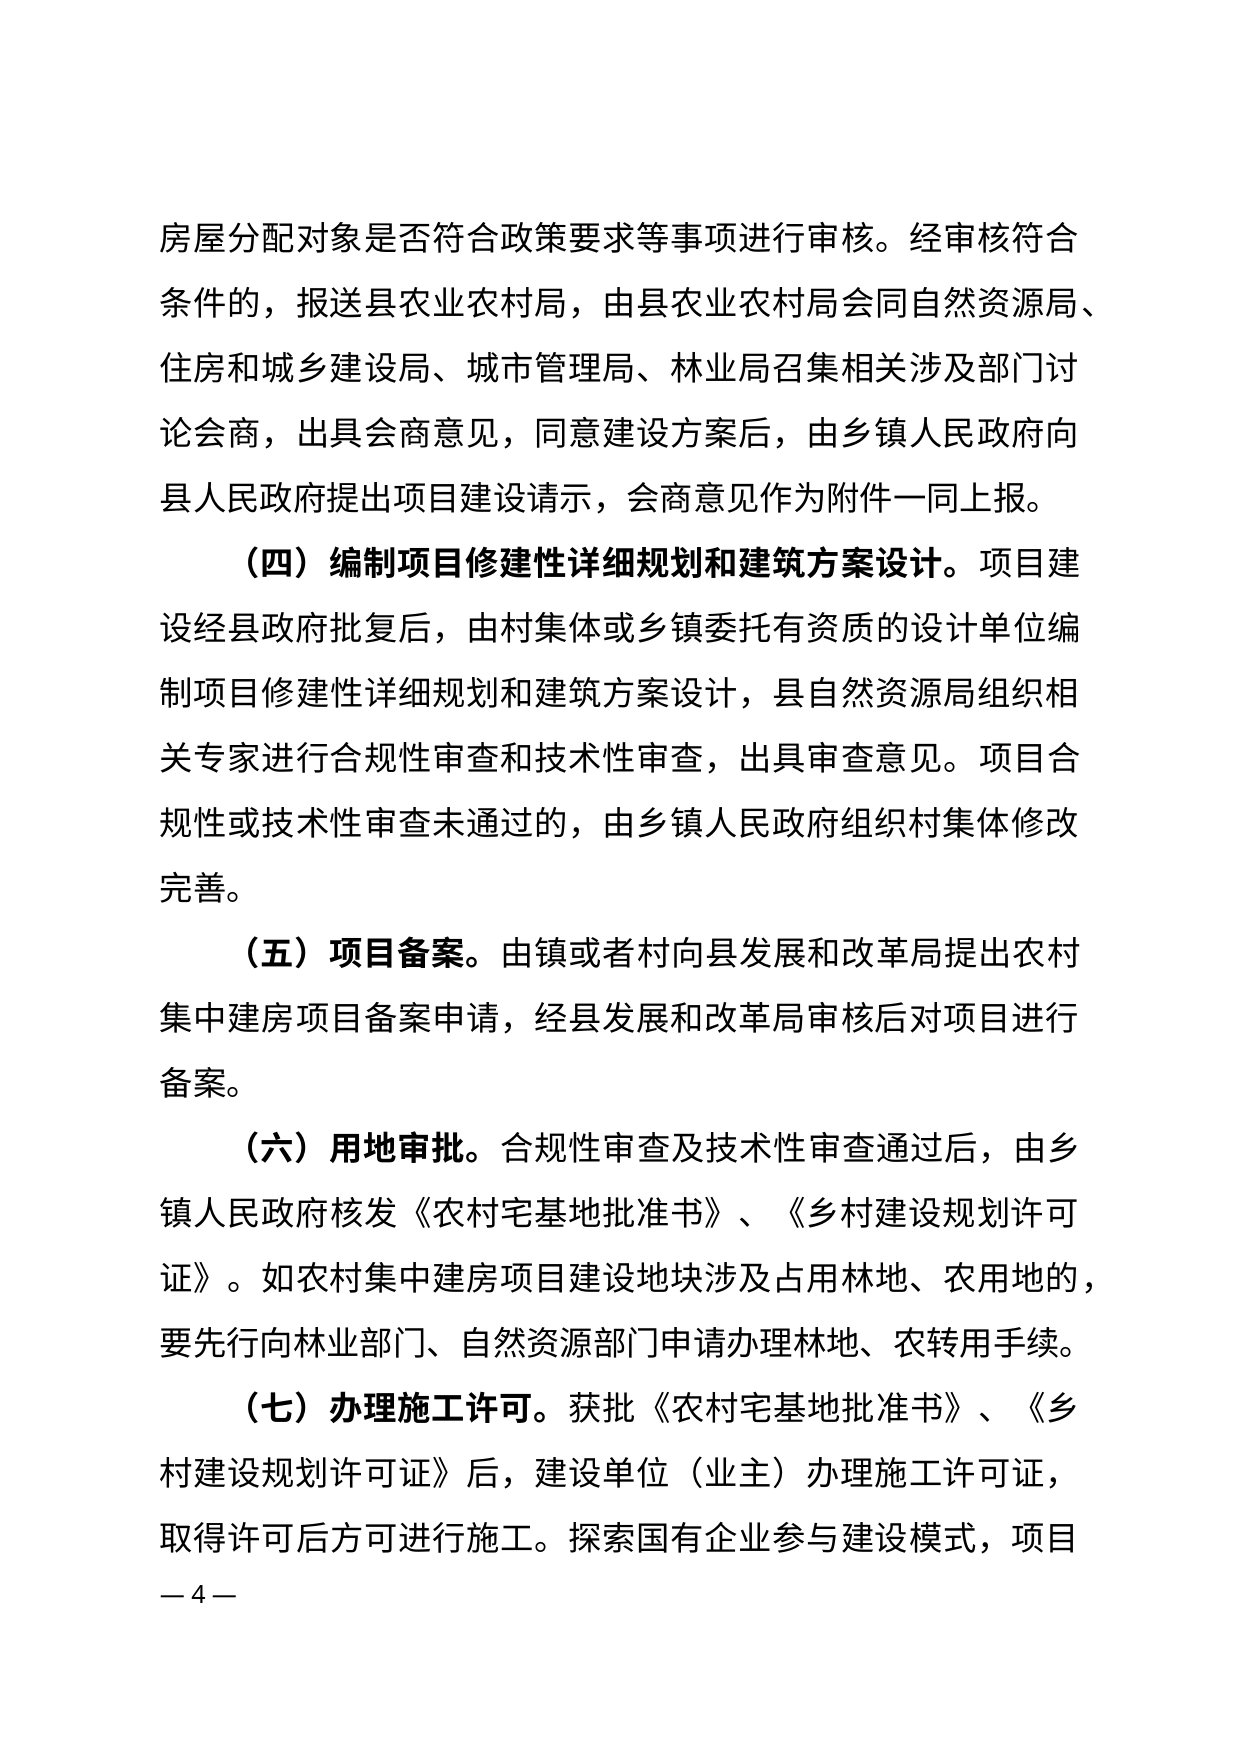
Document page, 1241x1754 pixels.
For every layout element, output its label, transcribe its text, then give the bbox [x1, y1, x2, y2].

text （六）用地审批。合规性审查及技术性审查通过后，由乡镇人民政府核发《农村宅基地批准书》、《乡村建设规划许可证》。如农村集中建房项目建设地块涉及占用林地、农用地的，要先行向林业部门、自然资源部门申请办理林地、农转用手续。 [159, 1113, 1081, 1373]
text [159, 1373, 1081, 1568]
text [159, 203, 1081, 528]
text （四）编制项目修建性详细规划和建筑方案设计。项目建设经县政府批复后，由村集体或乡镇委托有资质的设计单位编制项目修建性详细规划和建筑方案设计，县自然资源局组织相关专家进行合规性审查和技术性审查，出具审查意见。项目合规性或技术性审查未通过的，由乡镇人民政府组织村集体修改完善。 [159, 528, 1081, 918]
text （五）项目备案。由镇或者村向县发展和改革局提出农村集中建房项目备案申请，经县发展和改革局审核后对项目进行备案。 [159, 918, 1081, 1113]
